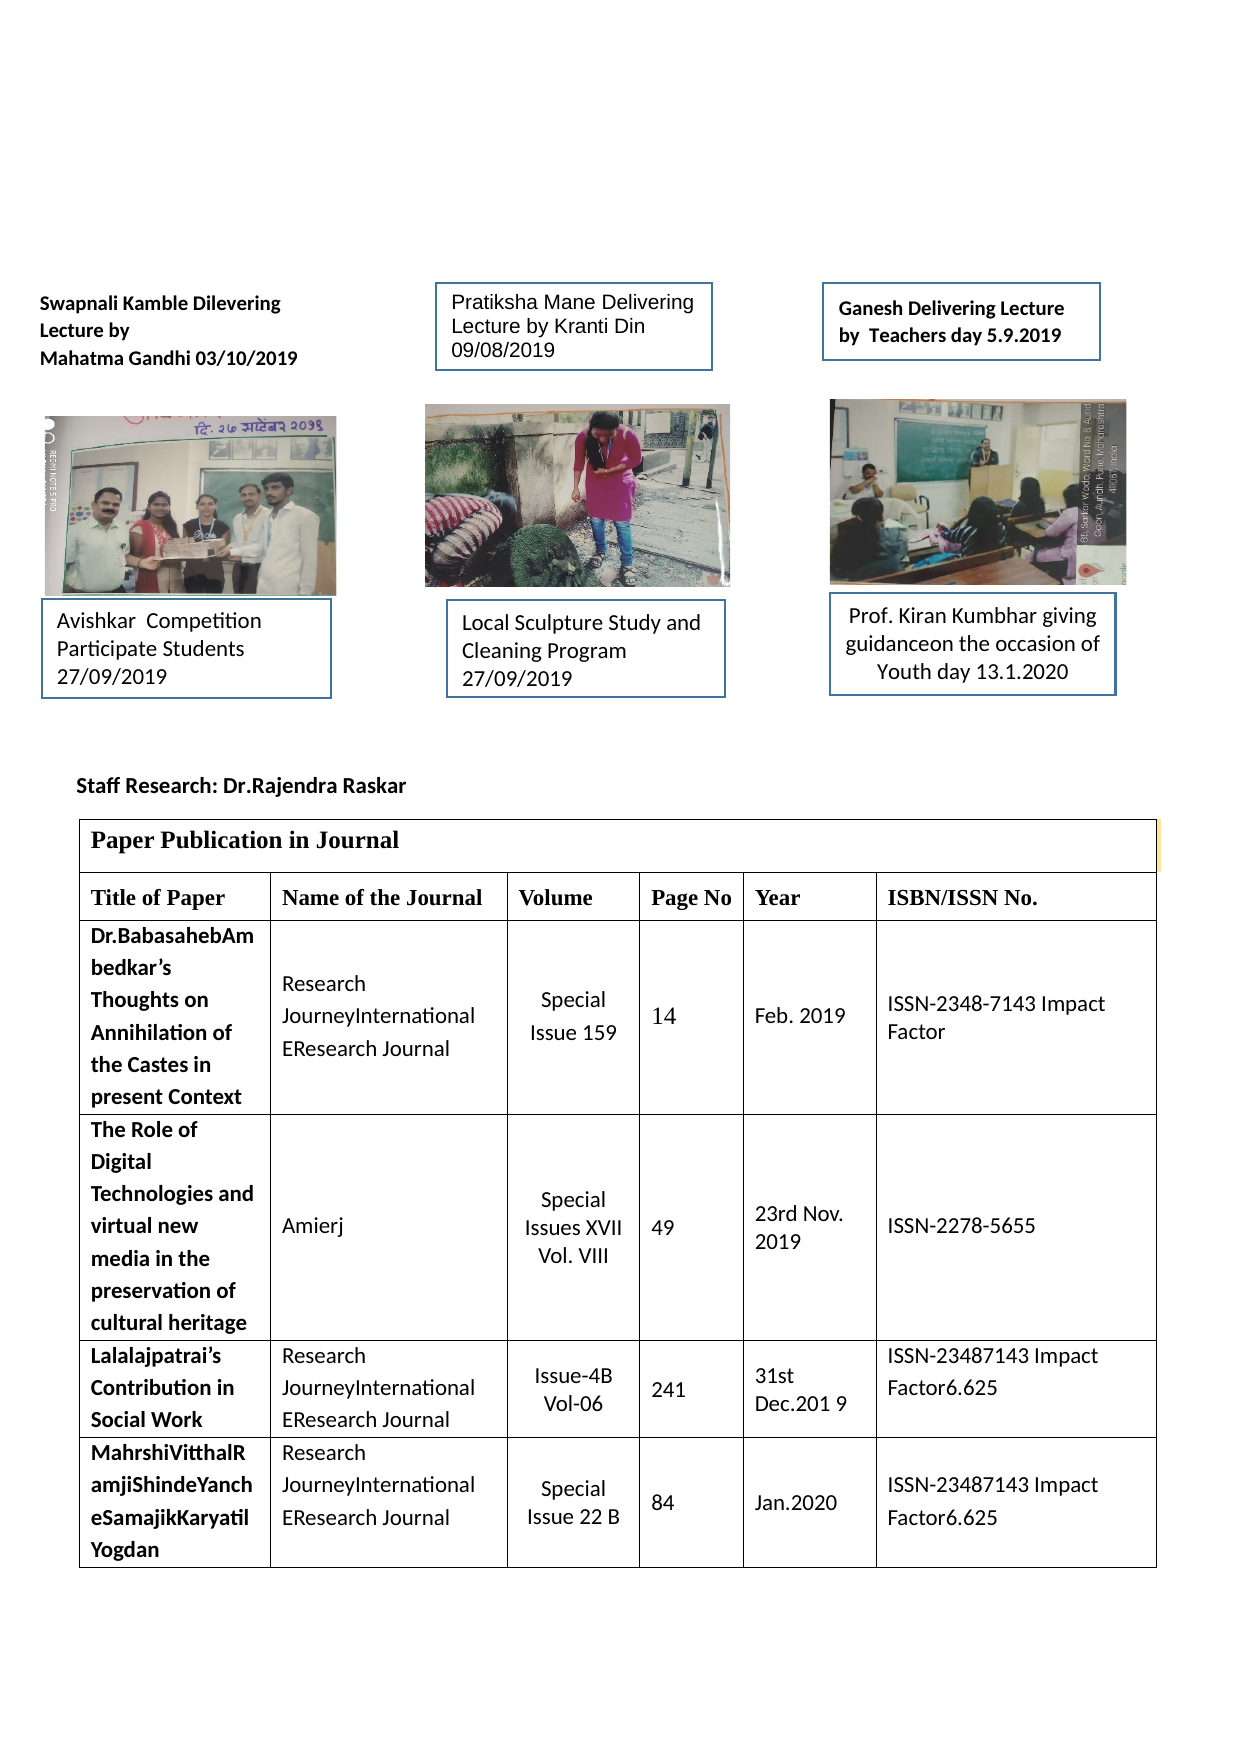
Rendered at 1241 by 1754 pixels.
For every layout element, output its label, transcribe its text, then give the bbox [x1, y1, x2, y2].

table_cell ISSN-23487143 Impact Factor6.625 [877, 1341, 1156, 1437]
table_cell Feb. 2019 [744, 921, 876, 1114]
table_cell MahrshiVitthalR amjiShindeYanch eSamajikKaryatil Yogdan [80, 1438, 270, 1567]
table_cell Volume [508, 873, 639, 920]
table_cell Research JourneyInternational EResearch Journal [271, 1438, 507, 1567]
table_cell ISSN-23487143 Impact Factor6.625 [877, 1438, 1156, 1567]
table_cell Special Issues XVII Vol. VIII [508, 1115, 639, 1340]
table_cell Page No [640, 873, 743, 920]
table_cell Title of Paper [80, 873, 270, 920]
table_cell Research JourneyInternational EResearch Journal [271, 1341, 507, 1437]
picture [44, 416, 337, 596]
table_cell Amierj [271, 1115, 507, 1340]
table_cell The Role of Digital Technologies and virtual new media in the preservation of cultural heritage [80, 1115, 270, 1340]
table_cell Year [744, 873, 876, 920]
table_cell ISBN/ISSN No. [877, 873, 1156, 920]
table_cell ISSN-2278-5655 [877, 1115, 1156, 1340]
picture [425, 404, 731, 587]
table_cell Issue-4B Vol-06 [508, 1341, 639, 1437]
table_cell 241 [640, 1341, 743, 1437]
picture [829, 399, 1127, 585]
table_cell Research JourneyInternational EResearch Journal [271, 921, 507, 1114]
table_cell 14 [640, 921, 743, 1114]
table_cell 23rd Nov. 2019 [744, 1115, 876, 1340]
table_cell 31st Dec.201 9 [744, 1341, 876, 1437]
table_cell 84 [640, 1438, 743, 1567]
table_cell Special Issue 22 B [508, 1438, 639, 1567]
table_cell ISSN-2348-7143 Impact Factor [877, 921, 1156, 1114]
table_cell Lalalajpatrai’s Contribution in Social Work [80, 1341, 270, 1437]
table_cell Jan.2020 [744, 1438, 876, 1567]
table_cell Name of the Journal [271, 873, 507, 920]
table_header [1157, 819, 1161, 872]
table_header Paper Publication in Journal [80, 820, 1156, 872]
table_cell Dr.BabasahebAm bedkar’s Thoughts on Annihilation of the Castes in present Context [80, 921, 270, 1114]
text Staff Research: Dr.Rajendra Raskar [76, 772, 1090, 800]
table_cell 49 [640, 1115, 743, 1340]
table_cell Special Issue 159 [508, 921, 639, 1114]
